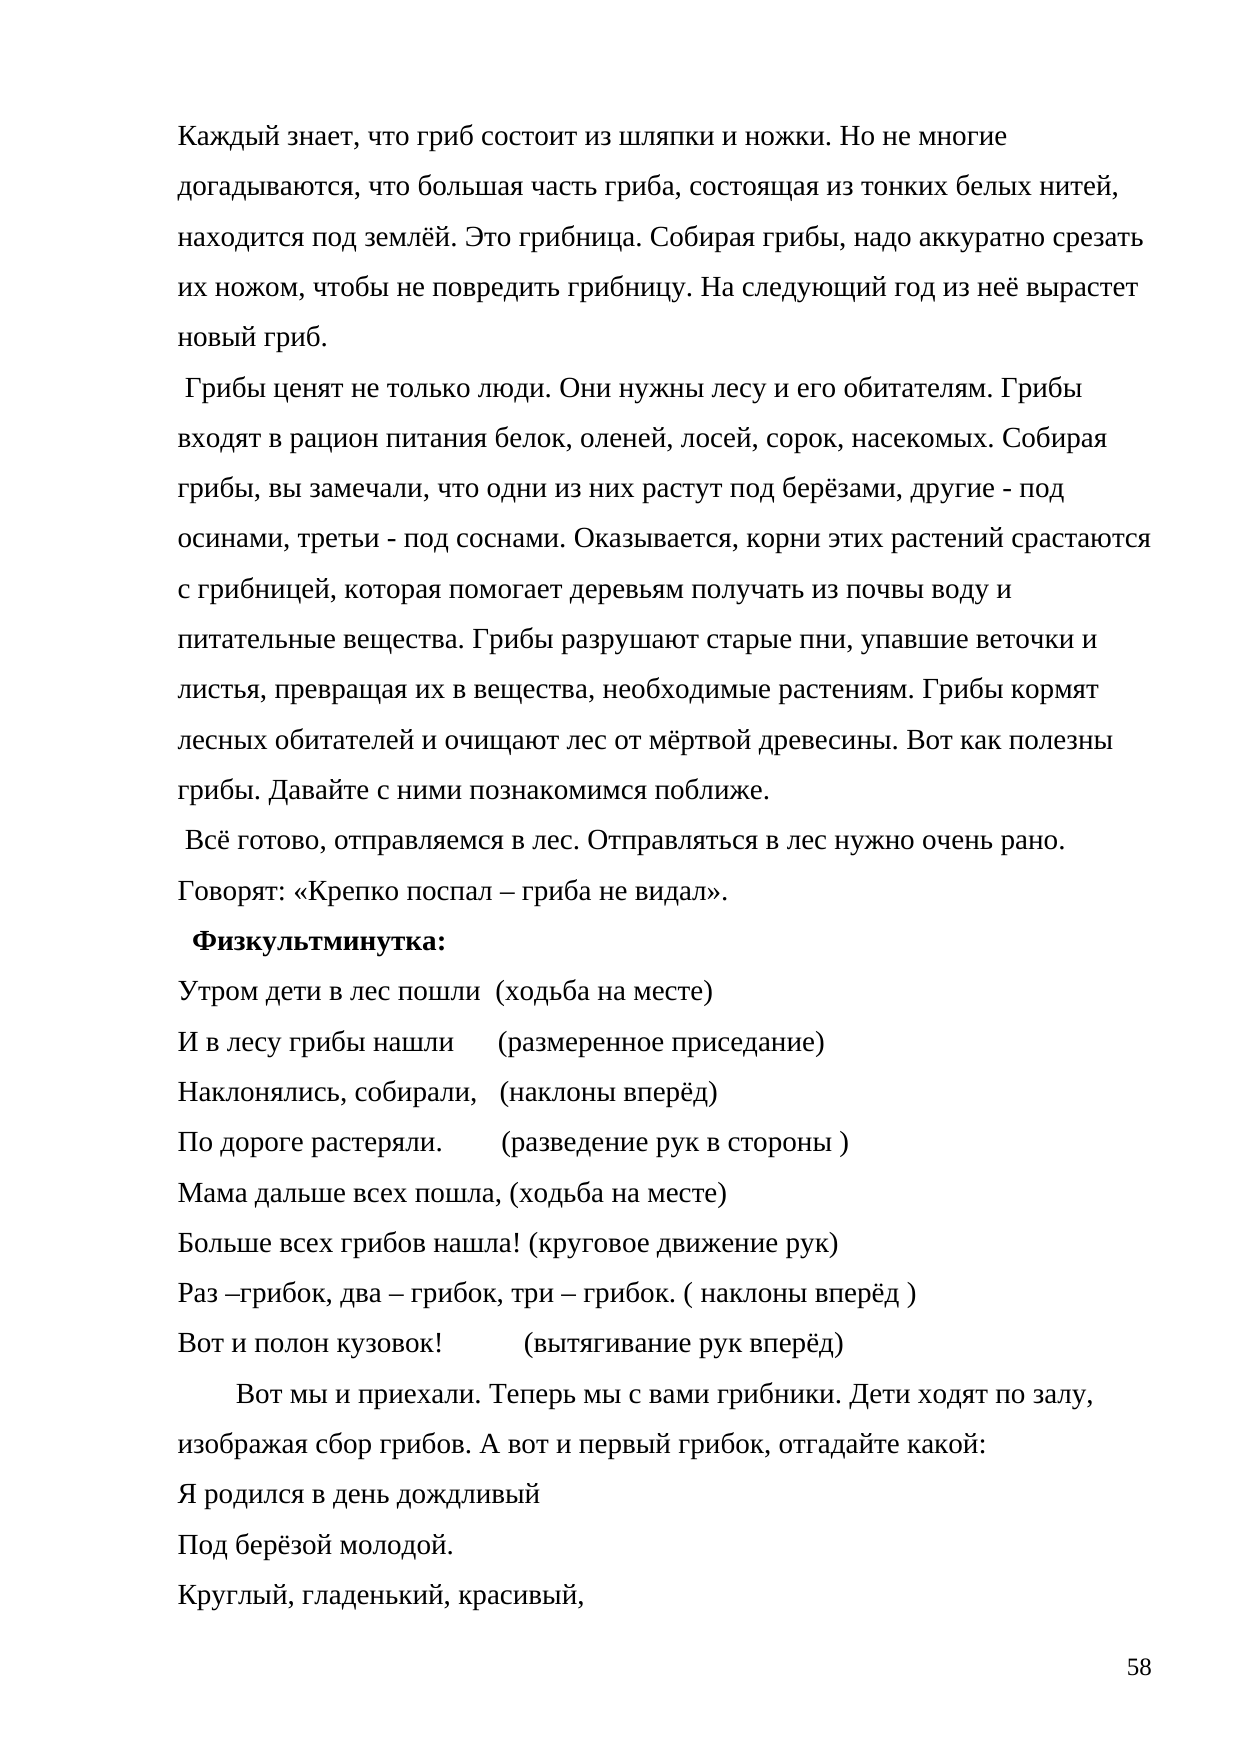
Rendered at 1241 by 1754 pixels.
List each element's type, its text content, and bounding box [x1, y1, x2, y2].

text Каждый знает, что гриб состоит из шляпки и ножки. Но не многие догадываются, что большая часть гриба, состоящая из тонких белых нитей, находится под землёй. Это грибница. Собирая грибы, надо аккуратно срезать их ножом, чтобы не повредить грибницу. На следующий год из неё вырастет новый гриб. [177, 118, 1152, 353]
text И в лесу грибы нашли (размеренное приседание) [177, 1024, 1152, 1057]
text Раз –грибок, два – грибок, три – грибок. ( наклоны вперёд ) [177, 1275, 1152, 1309]
text Вот и полон кузовок! (вытягивание рук вперёд) [177, 1326, 1152, 1359]
text Мама дальше всех пошла, (ходьба на месте) [177, 1175, 1152, 1208]
text Физкультминутка: [177, 923, 1152, 957]
text Под берёзой молодой. [177, 1527, 1152, 1560]
text Утром дети в лес пошли (ходьба на месте) [177, 973, 1152, 1007]
text Круглый, гладенький, красивый, [177, 1577, 1152, 1611]
text Наклонялись, собирали, (наклоны вперёд) [177, 1074, 1152, 1108]
text Всё готово, отправляемся в лес. Отправляться в лес нужно очень рано. Говорят: «Крепко поспал – гриба не видал». [177, 822, 1152, 906]
text Вот мы и приехали. Теперь мы с вами грибники. Дети ходят по залу, изображая сбор грибов. А вот и первый грибок, отгадайте какой: [177, 1376, 1152, 1460]
text По дороге растеряли. (разведение рук в стороны ) [177, 1124, 1152, 1158]
text Я родился в день дождливый [177, 1477, 1152, 1510]
text Грибы ценят не только люди. Они нужны лесу и его обитателям. Грибы входят в рацион питания белок, оленей, лосей, сорок, насекомых. Собирая грибы, вы замечали, что одни из них растут под берёзами, другие - под осинами, третьи - под соснами. Оказывается, корни этих растений срастаются с грибницей, которая помогает деревьям получать из почвы воду и питательные вещества. Грибы разрушают старые пни, упавшие веточки и листья, превращая их в вещества, необходимые растениям. Грибы кормят лесных обитателей и очищают лес от мёртвой древесины. Вот как полезны грибы. Давайте с ними познакомимся поближе. [177, 370, 1152, 806]
text Больше всех грибов нашла! (круговое движение рук) [177, 1225, 1152, 1258]
